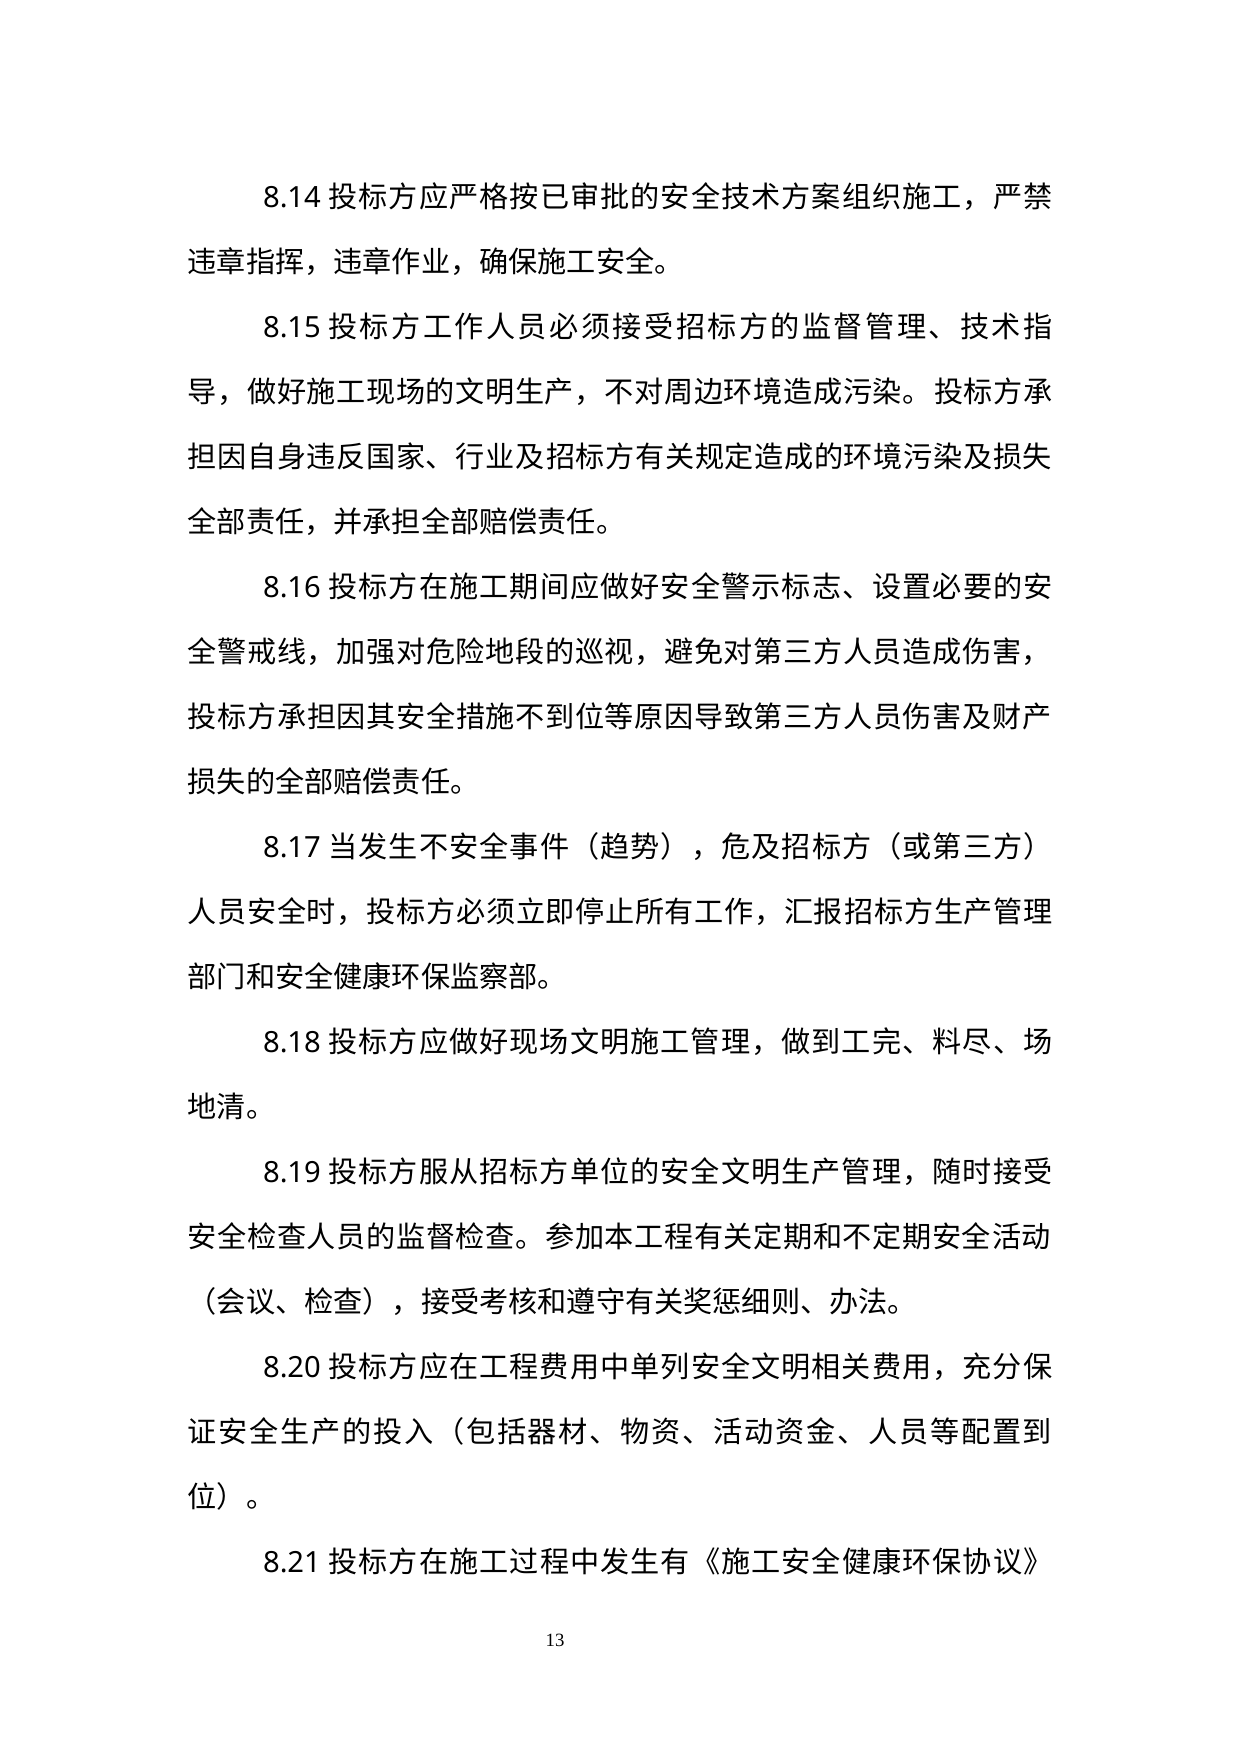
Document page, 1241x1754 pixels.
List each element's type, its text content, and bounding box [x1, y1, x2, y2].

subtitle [187, 1527, 1053, 1592]
subtitle 投标方应做好现场文明施工管理，做到工完、料尽、场地清。 [187, 1007, 1053, 1137]
subtitle 投标方工作人员必须接受招标方的监督管理、技术指导，做好施工现场的文明生产，不对周边环境造成污染。投标方承担因自身违反国家、行业及招标方有关规定造成的环境污染及损失全部责任，并承担全部赔偿责任。 [187, 292, 1053, 552]
subtitle 投标方应在工程费用中单列安全文明相关费用，充分保证安全生产的投入（包括器材、物资、活动资金、人员等配置到位）。 [187, 1332, 1053, 1527]
subtitle 投标方在施工期间应做好安全警示标志、设置必要的安全警戒线，加强对危险地段的巡视，避免对第三方人员造成伤害，投标方承担因其安全措施不到位等原因导致第三方人员伤害及财产损失的全部赔偿责任。 [187, 552, 1053, 812]
subtitle 投标方应严格按已审批的安全技术方案组织施工，严禁违章指挥，违章作业，确保施工安全。 [187, 162, 1053, 292]
subtitle 投标方服从招标方单位的安全文明生产管理，随时接受安全检查人员的监督检查。参加本工程有关定期和不定期安全活动（会议、检查），接受考核和遵守有关奖惩细则、办法。 [187, 1137, 1053, 1332]
subtitle 当发生不安全事件（趋势），危及招标方（或第三方）人员安全时，投标方必须立即停止所有工作，汇报招标方生产管理部门和安全健康环保监察部。 [187, 812, 1053, 1007]
